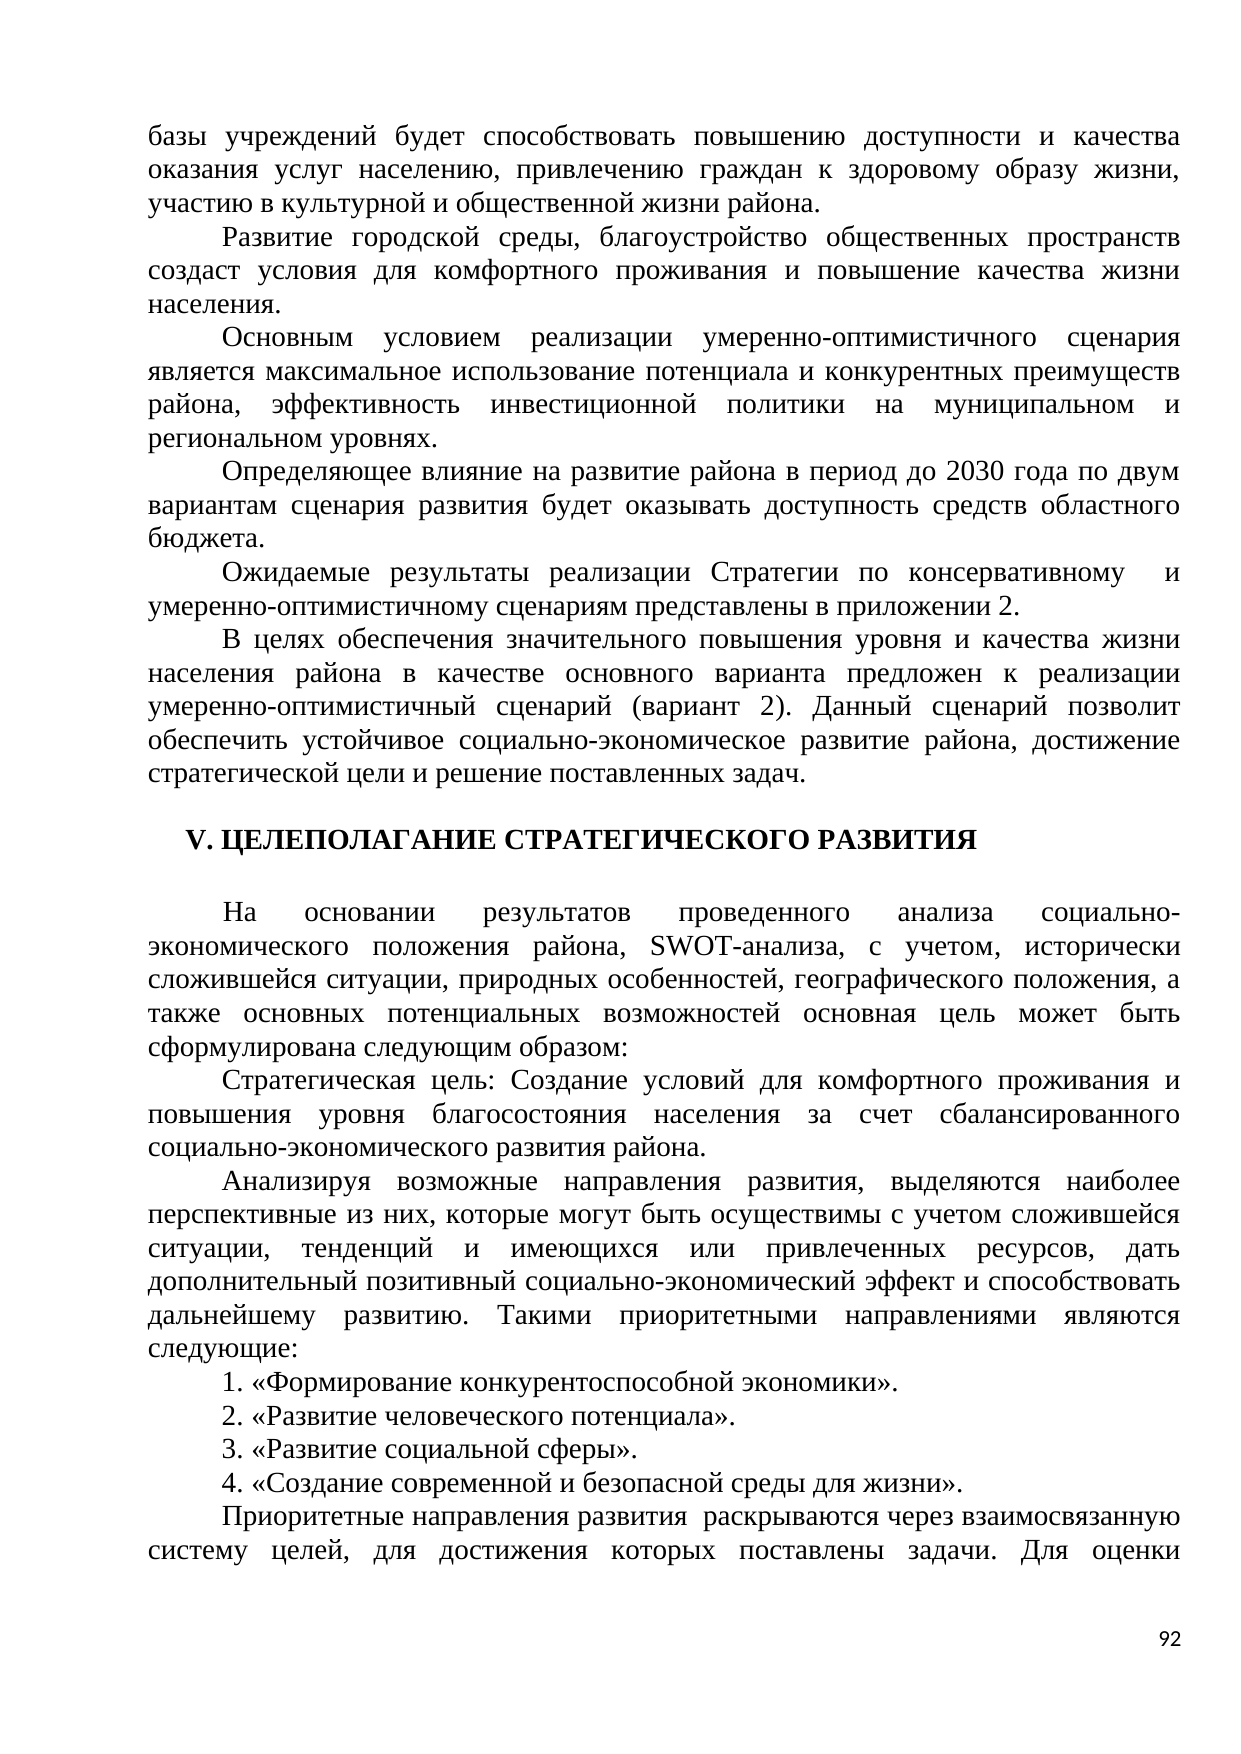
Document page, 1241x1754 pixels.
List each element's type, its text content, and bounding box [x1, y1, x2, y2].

list На основании результатов проведенного анализа социально-экономического положения района, SWOT-анализа, с учетом, исторически сложившейся ситуации, природных особенностей, географического положения, а также основных потенциальных возможностей основная цель может быть сформулирована следующим образом: [148, 894, 1181, 1062]
title Развитие городской среды, благоустройство общественных пространств создаст условия для комфортного проживания и повышение качества жизни населения. [148, 219, 1181, 319]
list «Развитие социальной сферы». [148, 1431, 1192, 1465]
list «Создание современной и безопасной среды для жизни». [148, 1465, 1192, 1498]
text Анализируя возможные направления развития, выделяются наиболее перспективные из них, которые могут быть осуществимы с учетом сложившейся ситуации, тенденций и имеющихся или привлеченных ресурсов, дать дополнительный позитивный социально-экономический эффект и способствовать дальнейшему развитию. Такими приоритетными направлениями являются следующие: [148, 1163, 1181, 1364]
title Основным условием реализации умеренно-оптимистичного сценария является максимальное использование потенциала и конкурентных преимуществ района, эффективность инвестиционной политики на муниципальном и региональном уровнях. [148, 319, 1181, 453]
list Определяющее влияние на развитие района в период до 2030 года по двум вариантам сценария развития будет оказывать доступность средств областного бюджета. [148, 453, 1181, 554]
list «Формирование конкурентоспособной экономики». [148, 1364, 1192, 1398]
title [148, 118, 1181, 219]
list ЦЕЛЕПОЛАГАНИЕ СТРАТЕГИЧЕСКОГО РАЗВИТИЯ [185, 822, 1181, 856]
list Ожидаемые результаты реализации Стратегии по консервативному и умеренно-оптимистичному сценариям представлены в приложении 2. [148, 554, 1181, 621]
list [148, 1498, 1181, 1565]
list Стратегическая цель: Создание условий для комфортного проживания и повышения уровня благосостояния населения за счет сбалансированного социально-экономического развития района. [148, 1062, 1181, 1163]
text В целях обеспечения значительного повышения уровня и качества жизни населения района в качестве основного варианта предложен к реализации умеренно-оптимистичный сценарий (вариант 2). Данный сценарий позволит обеспечить устойчивое социально-экономическое развитие района, достижение стратегической цели и решение поставленных задач. [148, 621, 1181, 789]
list «Развитие человеческого потенциала». [148, 1398, 1192, 1431]
